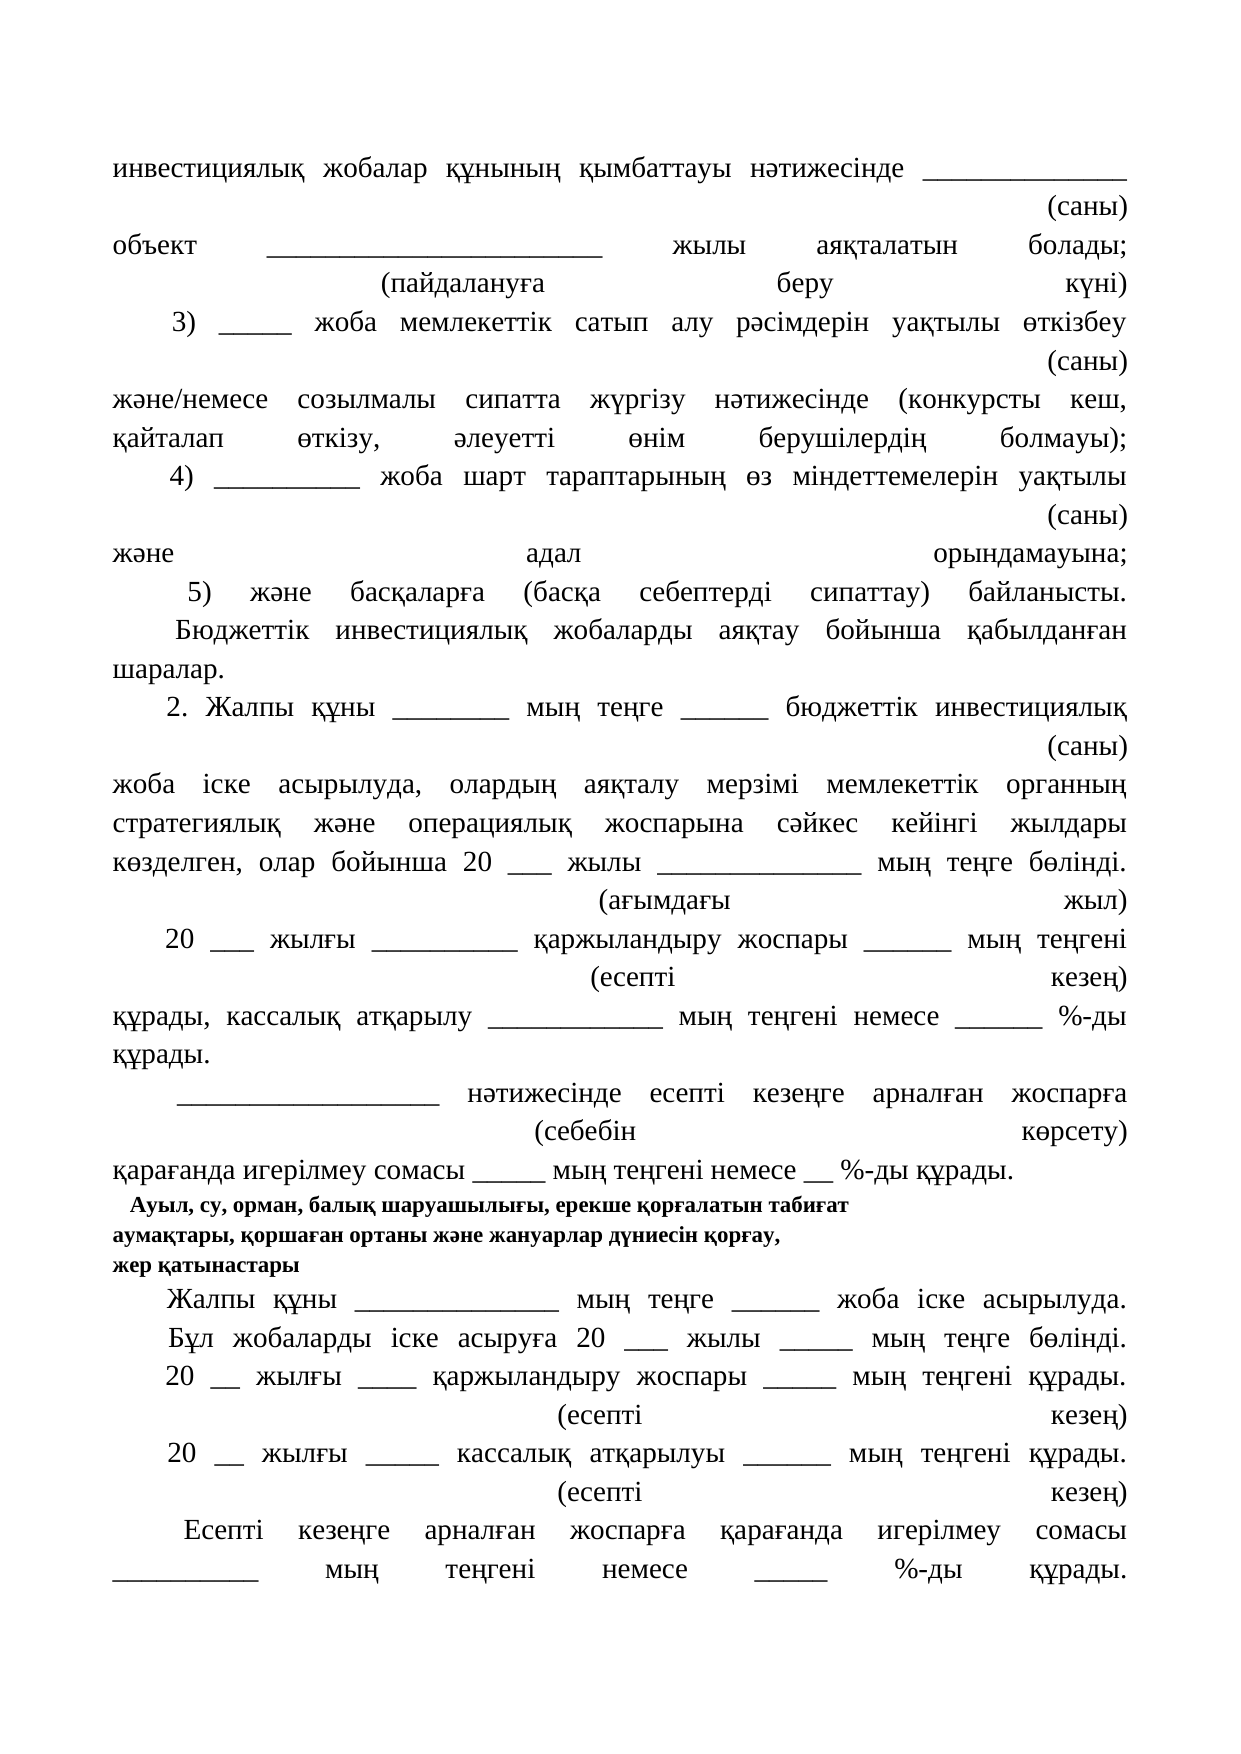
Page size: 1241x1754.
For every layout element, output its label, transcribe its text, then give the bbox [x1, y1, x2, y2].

text Ауыл, су, орман, балық шаруашылығы, ерекше қорғалатын табиғат аумақтары, қоршаған ортаны және жануарлар дүниесін қорғау, жер қатынастары [112, 1191, 1128, 1277]
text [112, 150, 1128, 1186]
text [112, 1281, 1128, 1584]
